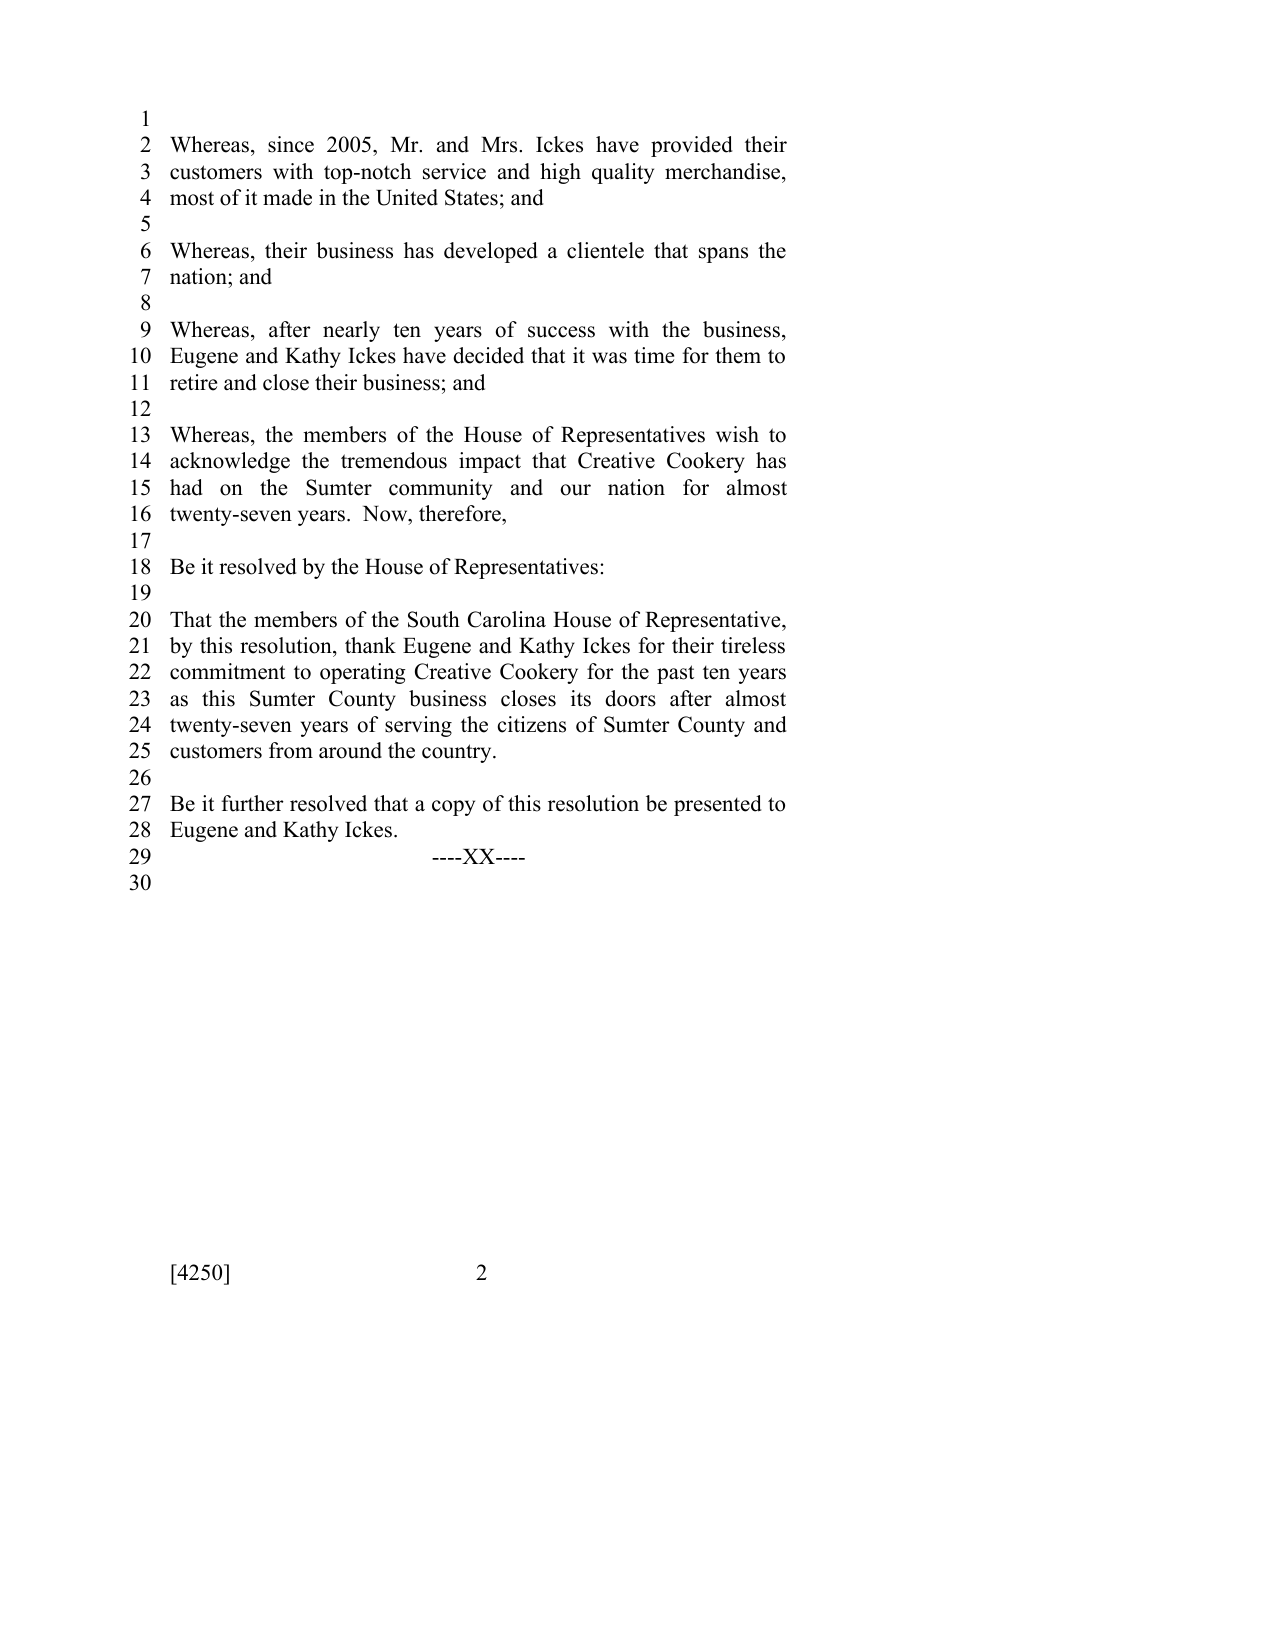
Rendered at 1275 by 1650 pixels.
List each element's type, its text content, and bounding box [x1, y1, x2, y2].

text That the members of the South Carolina House of Representative, by this resolution, thank Eugene and Kathy Ickes for their tireless commitment to operating Creative Cookery for the past ten years as this Sumter County business closes its doors after almost twenty-seven years of serving the citizens of Sumter County and customers from around the country. [169, 606, 787, 764]
text ----XX---- [169, 843, 787, 869]
text Whereas, the members of the House of Representatives wish to acknowledge the tremendous impact that Creative Cookery has had on the Sumter community and our nation for almost twenty-seven years. Now, therefore, [169, 421, 787, 527]
text Whereas, their business has developed a clientele that spans the nation; and [169, 237, 787, 289]
text Be it further resolved that a copy of this resolution be presented to Eugene and Kathy Ickes. [169, 790, 787, 843]
text Be it resolved by the House of Representatives: [169, 553, 787, 579]
text Whereas, after nearly ten years of success with the business, Eugene and Kathy Ickes have decided that it was time for them to retire and close their business; and [169, 316, 787, 395]
text Whereas, since 2005, Mr. and Mrs. Ickes have provided their customers with top-notch service and high quality merchandise, most of it made in the United States; and [169, 131, 787, 210]
